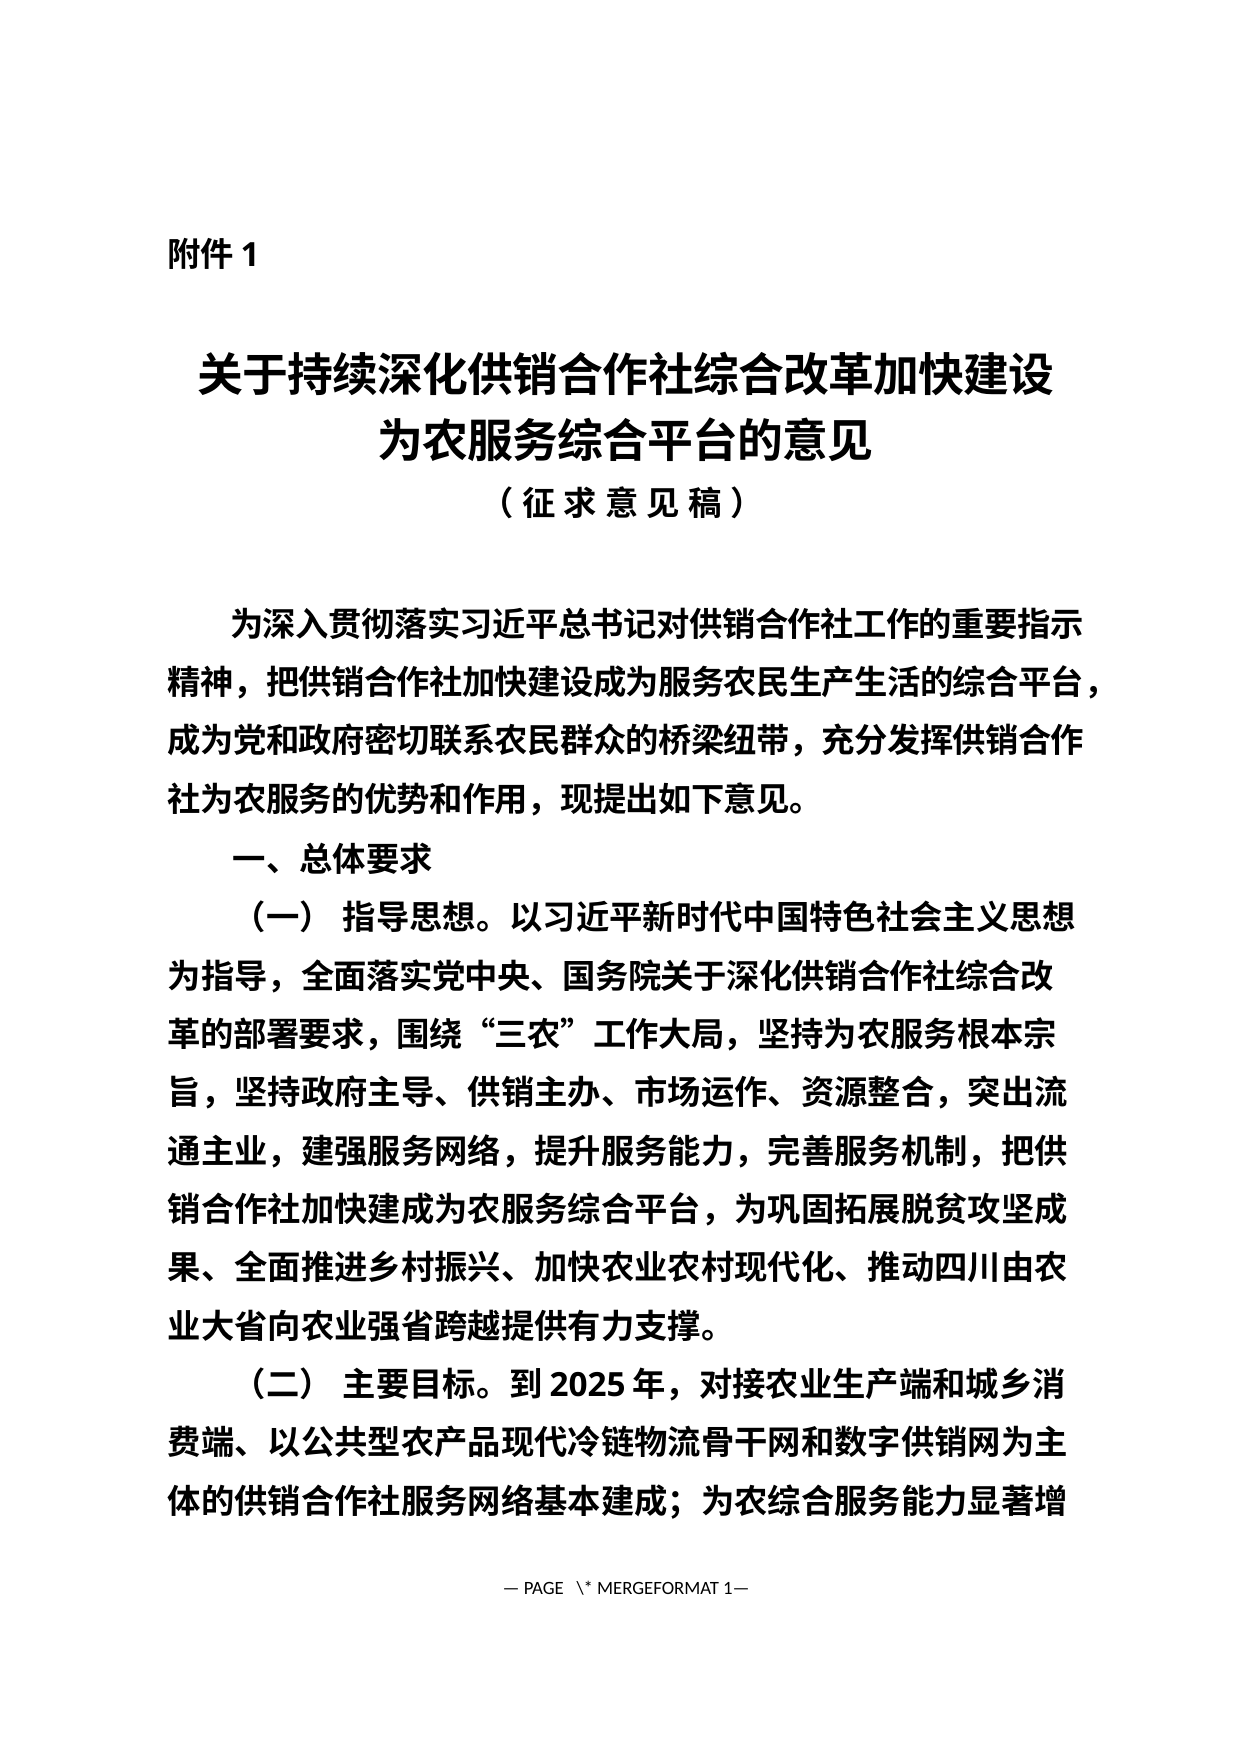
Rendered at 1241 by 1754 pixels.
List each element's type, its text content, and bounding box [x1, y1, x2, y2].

text 关于持续深化供销合作社综合改革加快建设 [168, 338, 1084, 404]
text 附件1 [168, 219, 1084, 278]
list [168, 1348, 1084, 1523]
text 为农服务综合平台的意见 [168, 404, 1084, 471]
text 一、总体要求 [168, 823, 1084, 881]
list 指导思想。以习近平新时代中国特色社会主义思想为指导，全面落实党中央、国务院关于深化供销合作社综合改革的部署要求，围绕“三农”工作大局，坚持为农服务根本宗旨，坚持政府主导、供销主办、市场运作、资源整合，突出流通主业，建强服务网络，提升服务能力，完善服务机制，把供销合作社加快建成为农服务综合平台，为巩固拓展脱贫攻坚成果、全面推进乡村振兴、加快农业农村现代化、推动四川由农业大省向农业强省跨越提供有力支撑。 [168, 881, 1084, 1348]
text （征求意见稿） [168, 471, 1084, 531]
text 为深入贯彻落实习近平总书记对供销合作社工作的重要指示精神，把供销合作社加快建设成为服务农民生产生活的综合平台，成为党和政府密切联系农民群众的桥梁纽带，充分发挥供销合作社为农服务的优势和作用，现提出如下意见。 [168, 589, 1084, 823]
